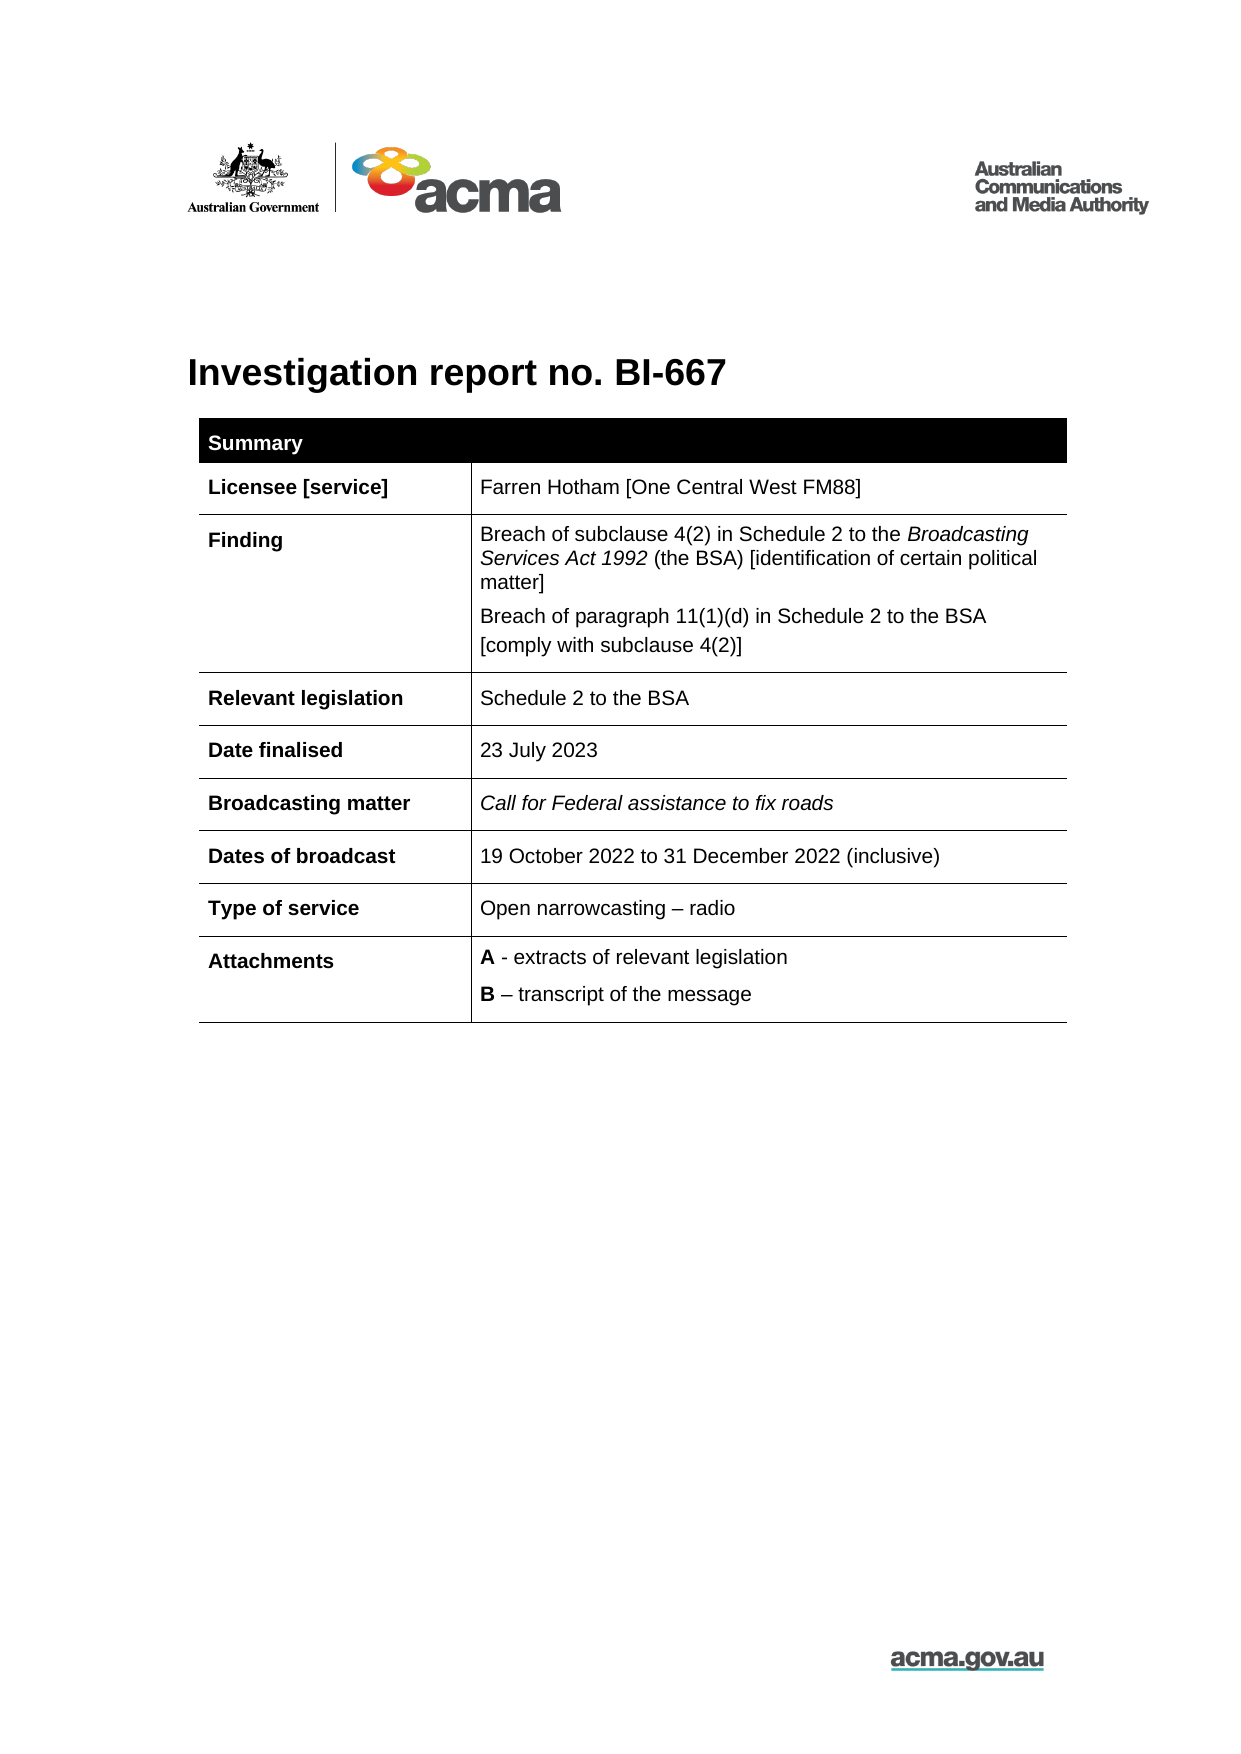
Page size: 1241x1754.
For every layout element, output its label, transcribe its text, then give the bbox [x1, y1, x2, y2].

table_cell Type of service [199, 884, 471, 936]
table_cell Relevant legislation [199, 673, 471, 725]
table_cell Broadcasting matter [199, 779, 471, 830]
table_cell Dates of broadcast [199, 831, 471, 883]
table_cell 23 July 2023 [472, 726, 1067, 777]
table_cell 19 October 2022 to 31 December 2022 (inclusive) [472, 831, 1067, 883]
table_cell Finding [199, 515, 471, 672]
picture [878, 1636, 1054, 1682]
table_cell Call for Federal assistance to fix roads [472, 779, 1067, 830]
table_cell Date finalised [199, 726, 471, 777]
table_cell Breach of subclause 4(2) in Schedule 2 to the Broadcasting Services Act 1992 (the BSA) [identification of certain political matter] Breach of paragraph 11(1)(d) in Schedule 2 to the BSA [comply with subclause 4(2)] [472, 515, 1067, 672]
picture [187, 136, 1151, 225]
subtitle Investigation report no. BI-667 [187, 350, 1053, 393]
table_header Summary [199, 418, 471, 461]
table_cell Open narrowcasting – radio [472, 884, 1067, 936]
table_cell Farren Hotham [One Central West FM88] [472, 463, 1067, 514]
table_cell Schedule 2 to the BSA [472, 673, 1067, 725]
table_cell Licensee [service] [199, 463, 471, 514]
table_header [471, 418, 1067, 461]
table_cell A - extracts of relevant legislation B – transcript of the message [472, 937, 1067, 1022]
table_cell Attachments [199, 937, 471, 1022]
